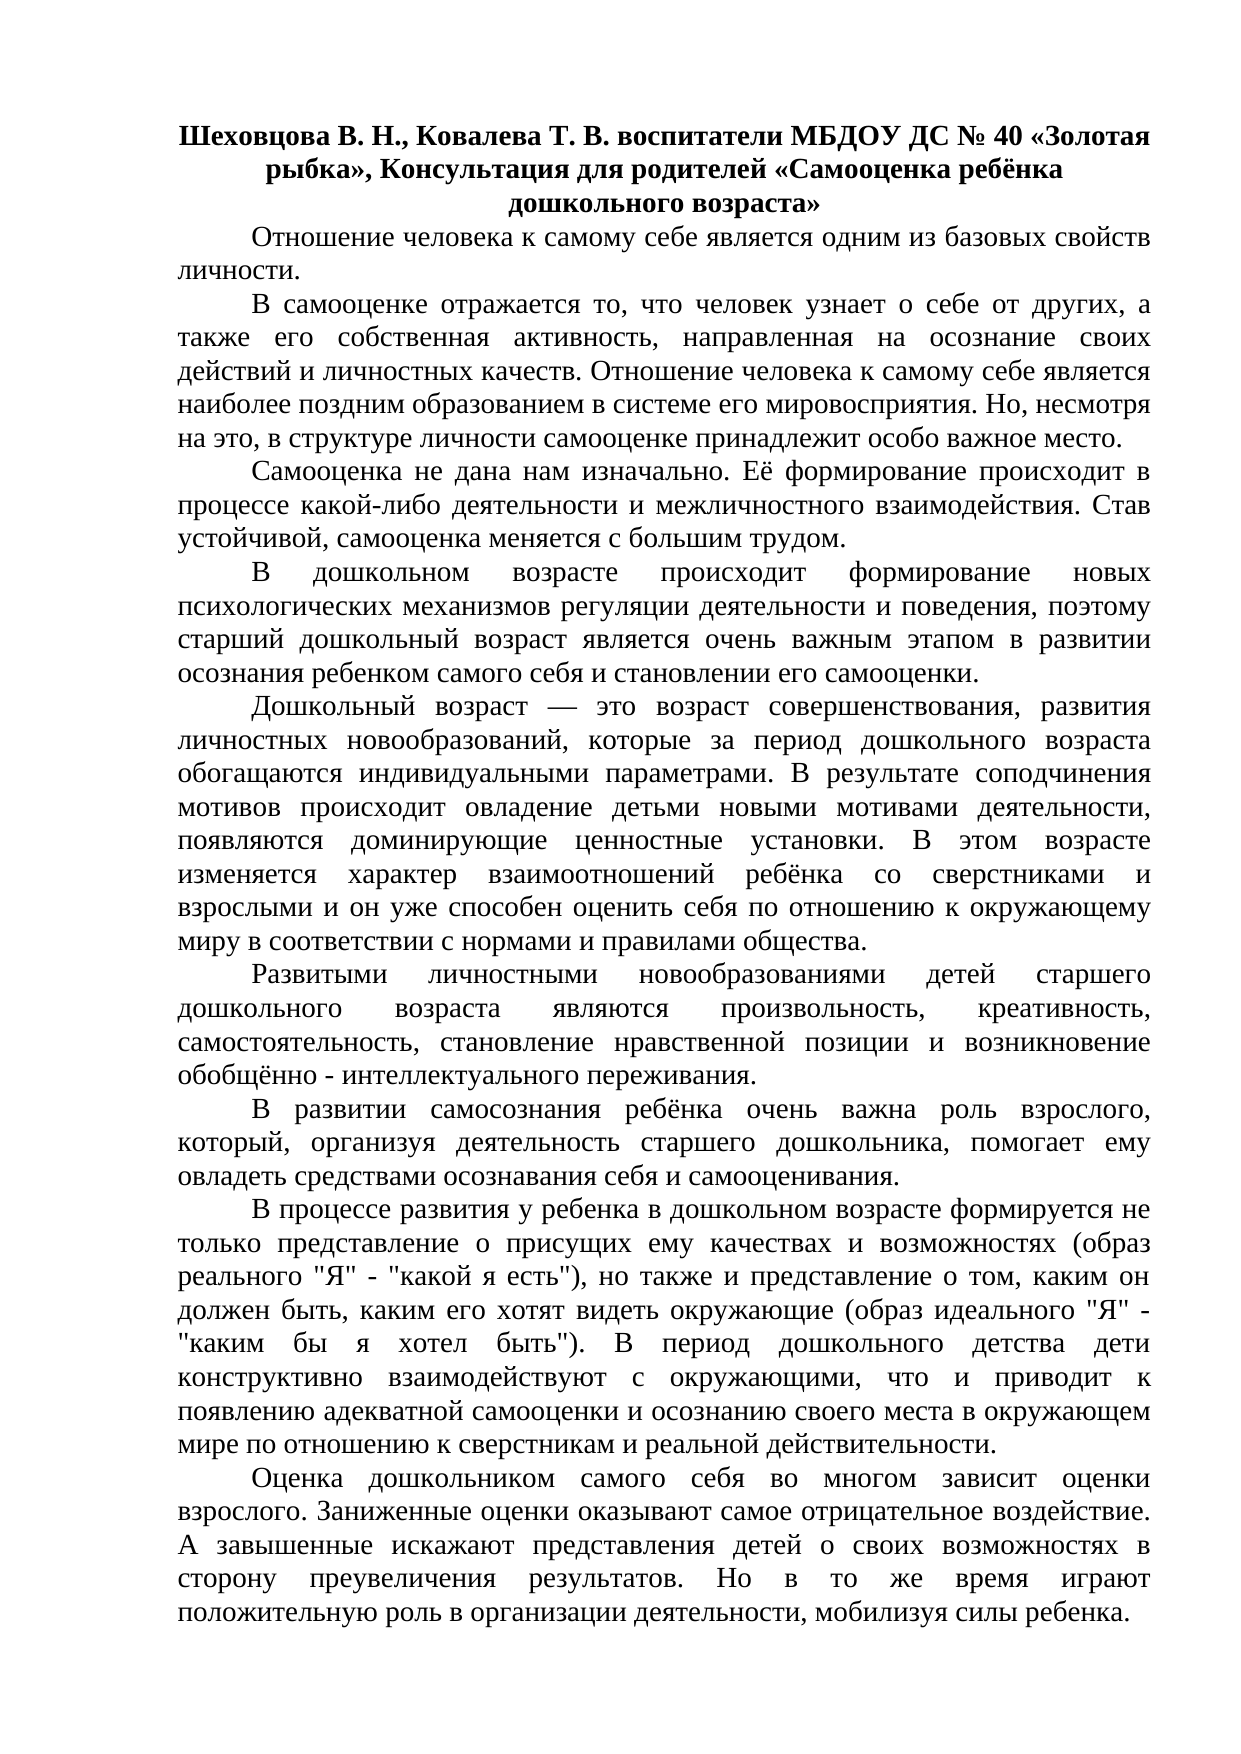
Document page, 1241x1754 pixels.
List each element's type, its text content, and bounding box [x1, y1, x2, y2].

text В развитии самосознания ребёнка очень важна роль взрослого, который, организуя деятельность старшего дошкольника, помогает ему овладеть средствами осознавания себя и самооценивания. [177, 1091, 1152, 1191]
text Развитыми личностными новообразованиями детей старшего дошкольного возраста являются произвольность, креативность, самостоятельность, становление нравственной позиции и возникновение обобщённо - интеллектуального переживания. [177, 957, 1152, 1091]
text Оценка дошкольником самого себя во многом зависит оценки взрослого. Заниженные оценки оказывают самое отрицательное воздействие. А завышенные искажают представления детей о своих возможностях в сторону преувеличения результатов. Но в то же время играют положительную роль в организации деятельности, мобилизуя силы ребенка. [177, 1460, 1152, 1627]
text В самооценке отражается то, что человек узнает о себе от других, а также его собственная активность, направленная на осознание своих действий и личностных качеств. Отношение человека к самому себе является наиболее поздним образованием в системе его мировосприятия. Но, несмотря на это, в структуре личности самооценке принадлежит особо важное место. [177, 286, 1152, 453]
text Шеховцова В. Н., Ковалева Т. В. воспитатели МБДОУ ДС № 40 «Золотая рыбка», Консультация для родителей «Самооценка ребёнка дошкольного возраста» [177, 118, 1152, 219]
text В процессе развития у ребенка в дошкольном возрасте формируется не только представление о присущих ему качествах и возможностях (образ реального "Я" - "какой я есть"), но также и представление о том, каким он должен быть, каким его хотят видеть окружающие (образ идеального "Я" - "каким бы я хотел быть"). В период дошкольного детства дети конструктивно взаимодействуют с окружающими, что и приводит к появлению адекватной самооценки и осознанию своего места в окружающем мире по отношению к сверстникам и реальной действительности. [177, 1191, 1152, 1460]
text Самооценка не дана нам изначально. Её формирование происходит в процессе какой-либо деятельности и межличностного взаимодействия. Став устойчивой, самооценка меняется с большим трудом. [177, 453, 1152, 554]
text В дошкольном возрасте происходит формирование новых психологических механизмов регуляции деятельности и поведения, поэтому старший дошкольный возраст является очень важным этапом в развитии осознания ребенком самого себя и становлении его самооценки. [177, 554, 1152, 688]
text Дошкольный возраст — это возраст совершенствования, развития личностных новообразований, которые за период дошкольного возраста обогащаются индивидуальными параметрами. В результате соподчинения мотивов происходит овладение детьми новыми мотивами деятельности, появляются доминирующие ценностные установки. В этом возрасте изменяется характер взаимоотношений ребёнка со сверстниками и взрослыми и он уже способен оценить себя по отношению к окружающему миру в соответствии с нормами и правилами общества. [177, 688, 1152, 957]
text Отношение человека к самому себе является одним из базовых свойств личности. [177, 219, 1152, 286]
